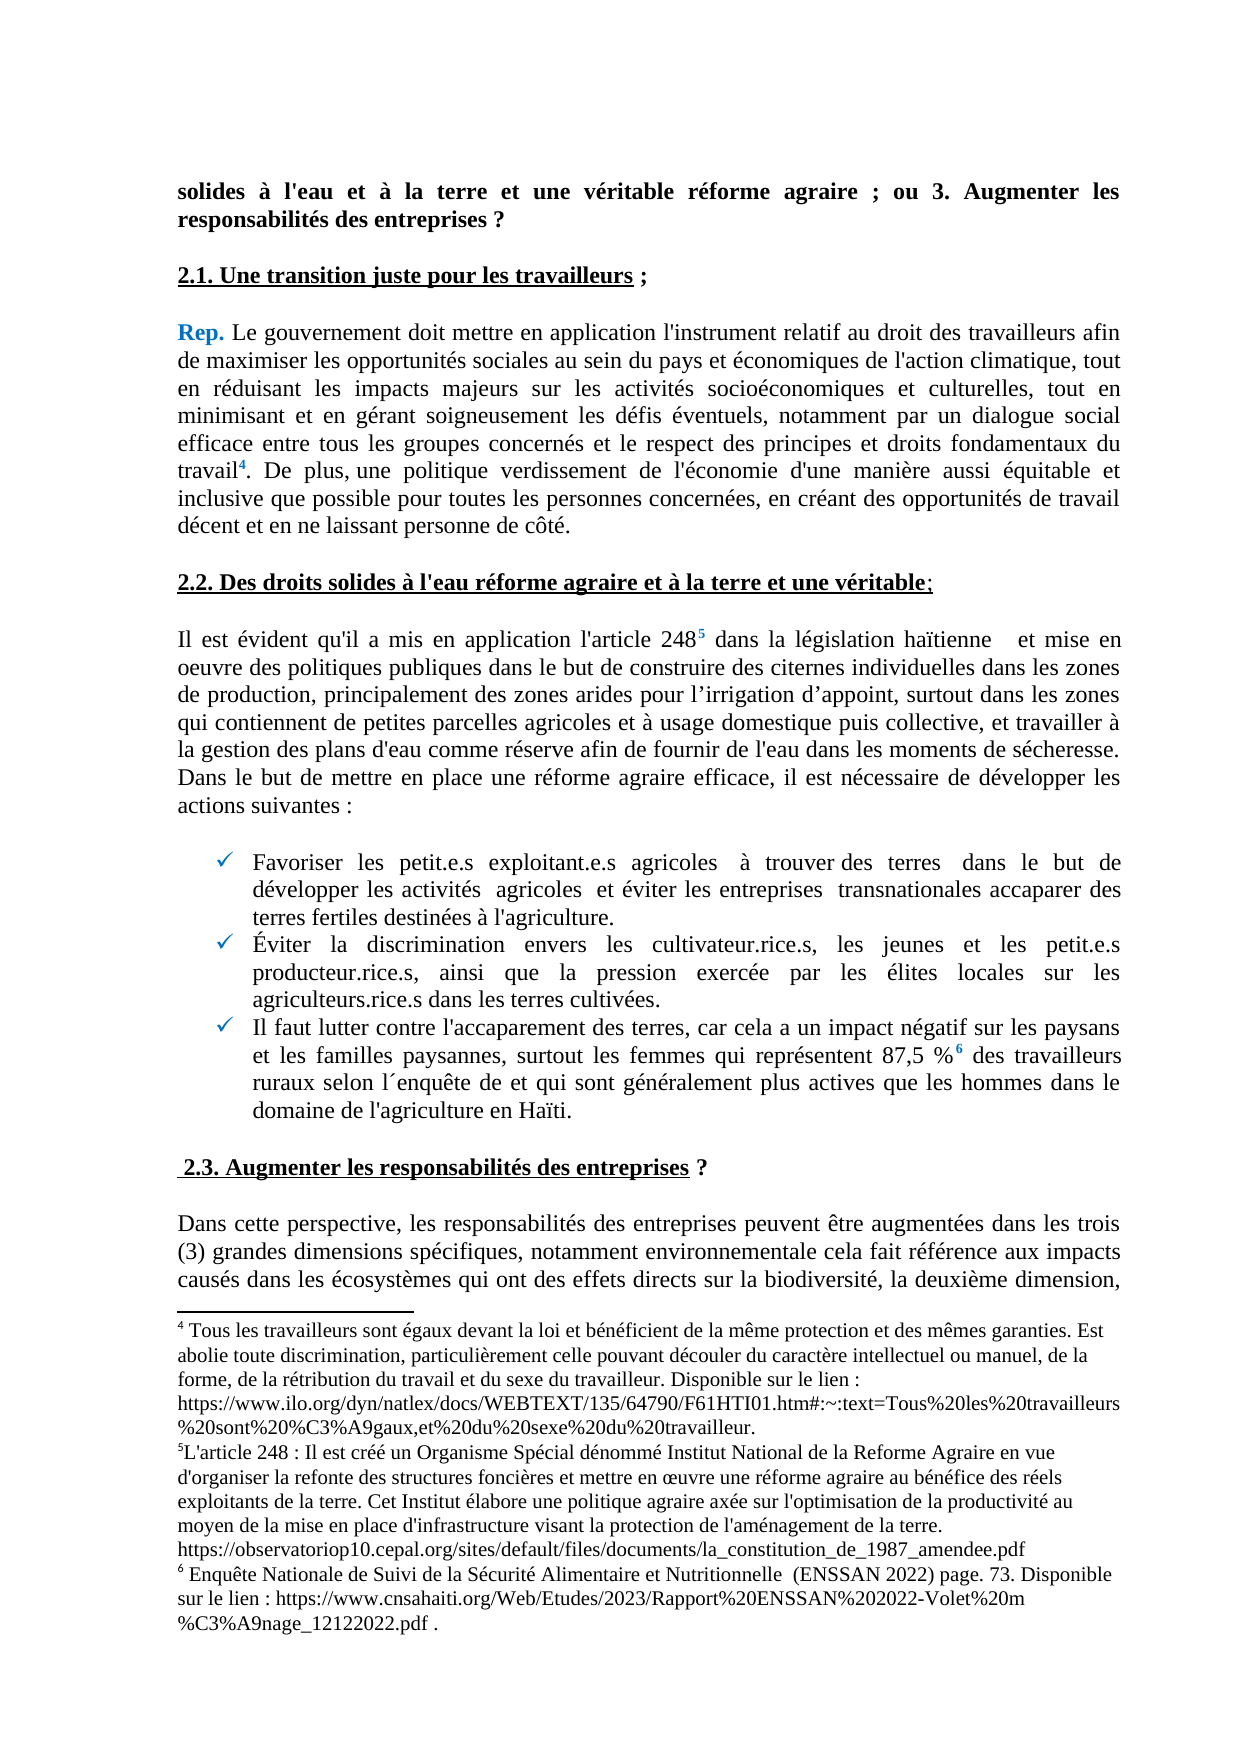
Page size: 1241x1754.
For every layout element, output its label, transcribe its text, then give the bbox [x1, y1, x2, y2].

text 2.3. Augmenter les responsabilités des entreprises ? [177, 1153, 1122, 1180]
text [177, 1209, 1122, 1292]
list Éviter la discrimination envers les cultivateur.rice.s, les jeunes et les petit.e.s producteur.rice.s, ainsi que la pression exercée par les élites locales sur les agriculteurs.rice.s dans les terres cultivées. [215, 930, 1122, 1013]
text Il est évident qu'il a mis en application l'article 248 dans la législation haïtienne et mise en oeuvre des politiques publiques dans le but de construire des citernes individuelles dans les zones de production, principalement des zones arides pour l’irrigation d’appoint, surtout dans les zones qui contiennent de petites parcelles agricoles et à usage domestique puis collective, et travailler à la gestion des plans d'eau comme réserve afin de fournir de l'eau dans les moments de sécheresse. Dans le but de mettre en place une réforme agraire efficace, il est nécessaire de développer les actions suivantes : [177, 625, 1122, 818]
text 2.2. Des droits solides à l'eau réforme agraire et à la terre et une véritable; [177, 568, 1122, 596]
list Favoriser les petit.e.s exploitant.e.s agricoles à trouver des terres dans le but de développer les activités agricoles et éviter les entreprises transnationales accaparer des terres fertiles destinées à l'agriculture. [215, 847, 1122, 930]
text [177, 177, 1122, 232]
text 2.1. Une transition juste pour les travailleurs ; [177, 262, 1122, 289]
text Rep. Le gouvernement doit mettre en application l'instrument relatif au droit des travailleurs afin de maximiser les opportunités sociales au sein du pays et économiques de l'action climatique, tout en réduisant les impacts majeurs sur les activités socioéconomiques et culturelles, tout en minimisant et en gérant soigneusement les défis éventuels, notamment par un dialogue social efficace entre tous les groupes concernés et le respect des principes et droits fondamentaux du travail. De plus, une politique verdissement de l'économie d'une manière aussi équitable et inclusive que possible pour toutes les personnes concernées, en créant des opportunités de travail décent et en ne laissant personne de côté. [177, 318, 1122, 539]
list Il faut lutter contre l'accaparement des terres, car cela a un impact négatif sur les paysans et les familles paysannes, surtout les femmes qui représentent 87,5 % des travailleurs ruraux selon l´enquête de et qui sont généralement plus actives que les hommes dans le domaine de l'agriculture en Haïti. [215, 1013, 1122, 1123]
